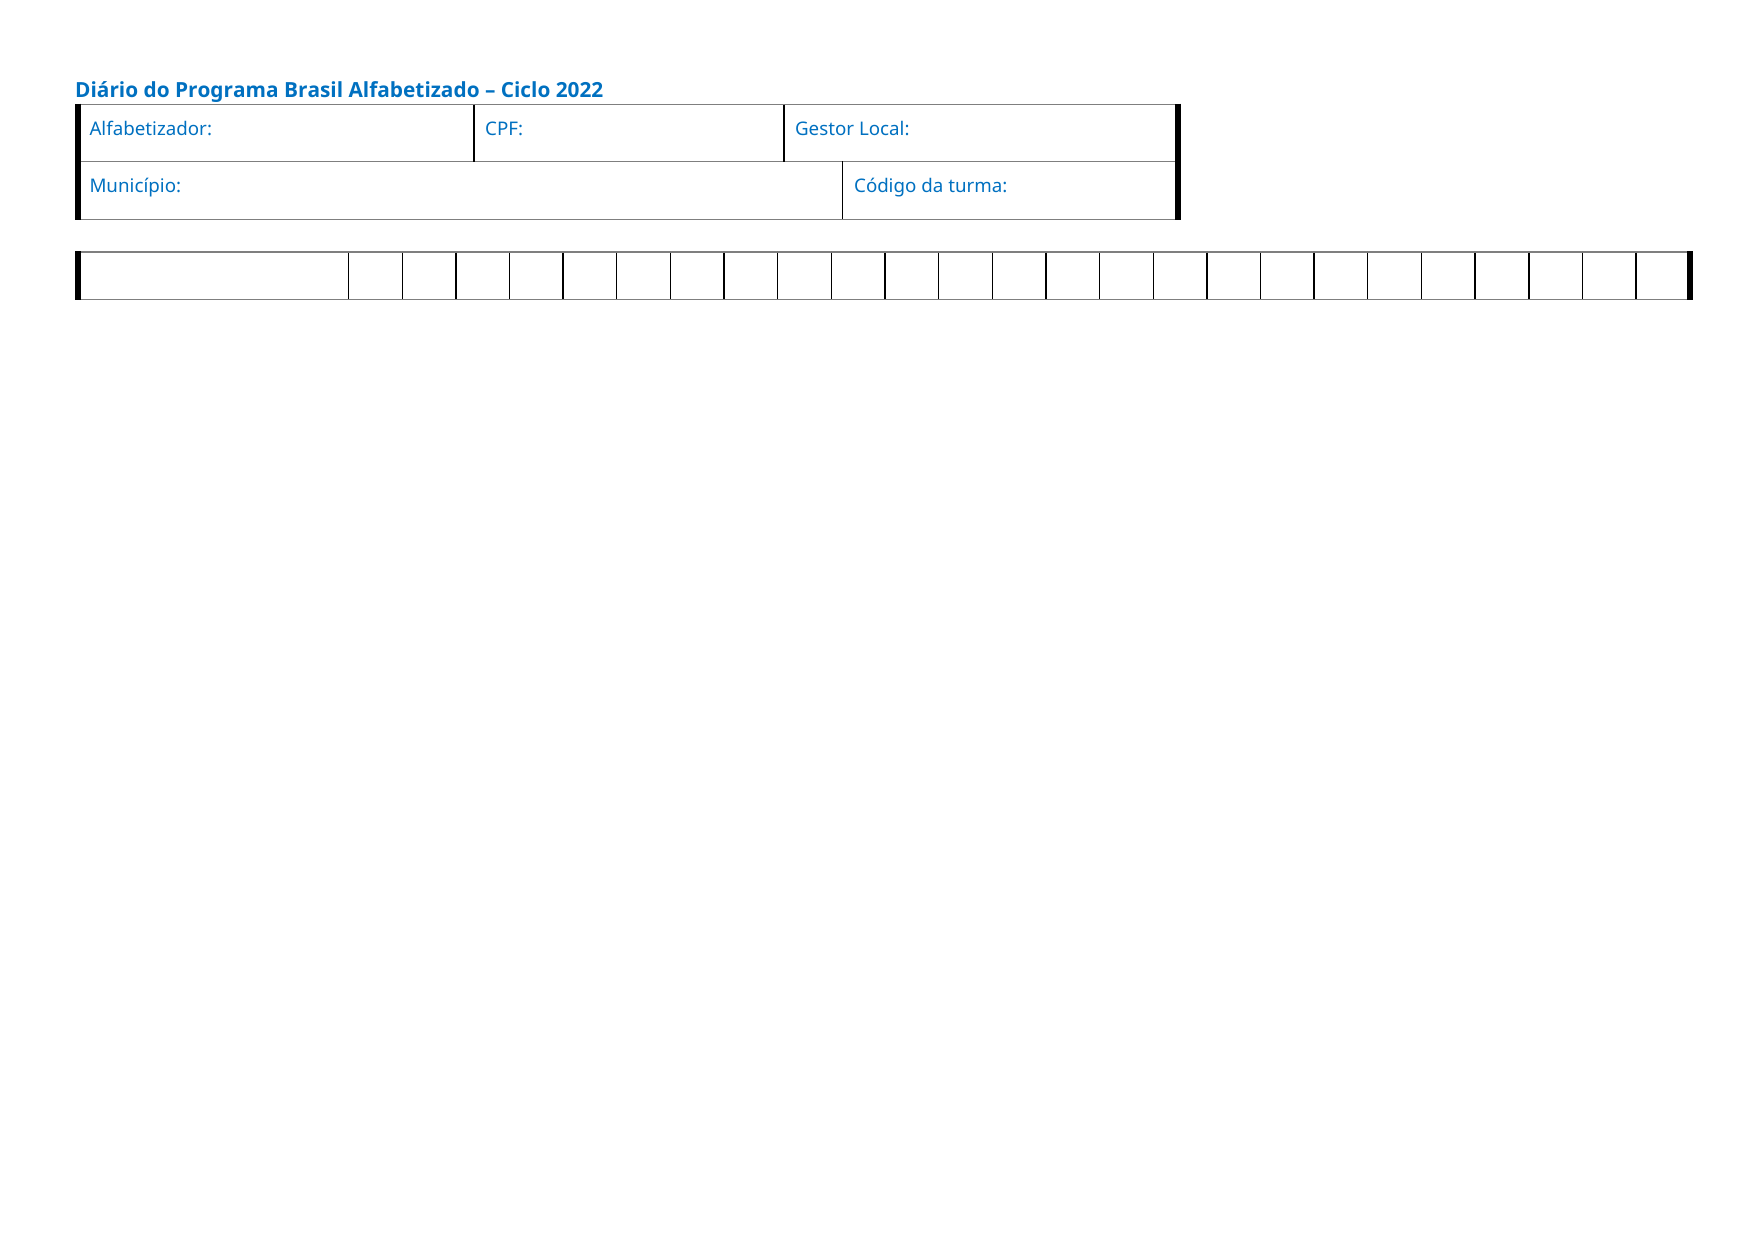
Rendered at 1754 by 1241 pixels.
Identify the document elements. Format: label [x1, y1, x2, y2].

table_cell [1422, 253, 1474, 299]
table_cell [81, 253, 348, 299]
table_cell [1368, 253, 1421, 299]
table_cell [564, 253, 616, 299]
table_cell [403, 253, 455, 299]
table_cell [832, 253, 884, 299]
table_cell [457, 253, 509, 299]
table_cell [1261, 253, 1313, 299]
table_cell [778, 253, 831, 299]
table_cell [1208, 253, 1260, 299]
table_cell [617, 253, 670, 299]
table_cell [1154, 253, 1206, 299]
table_cell [510, 253, 562, 299]
table_cell [1583, 253, 1635, 299]
table_cell [1476, 253, 1528, 299]
table_cell [1637, 253, 1687, 299]
table_cell [349, 253, 402, 299]
table_cell [993, 253, 1045, 299]
table_cell [725, 253, 777, 299]
table_cell [1315, 253, 1367, 299]
table_cell [1047, 253, 1099, 299]
table_cell [1100, 253, 1153, 299]
table_cell [1530, 253, 1582, 299]
table_cell [939, 253, 992, 299]
table_cell [886, 253, 938, 299]
table_cell [671, 253, 723, 299]
